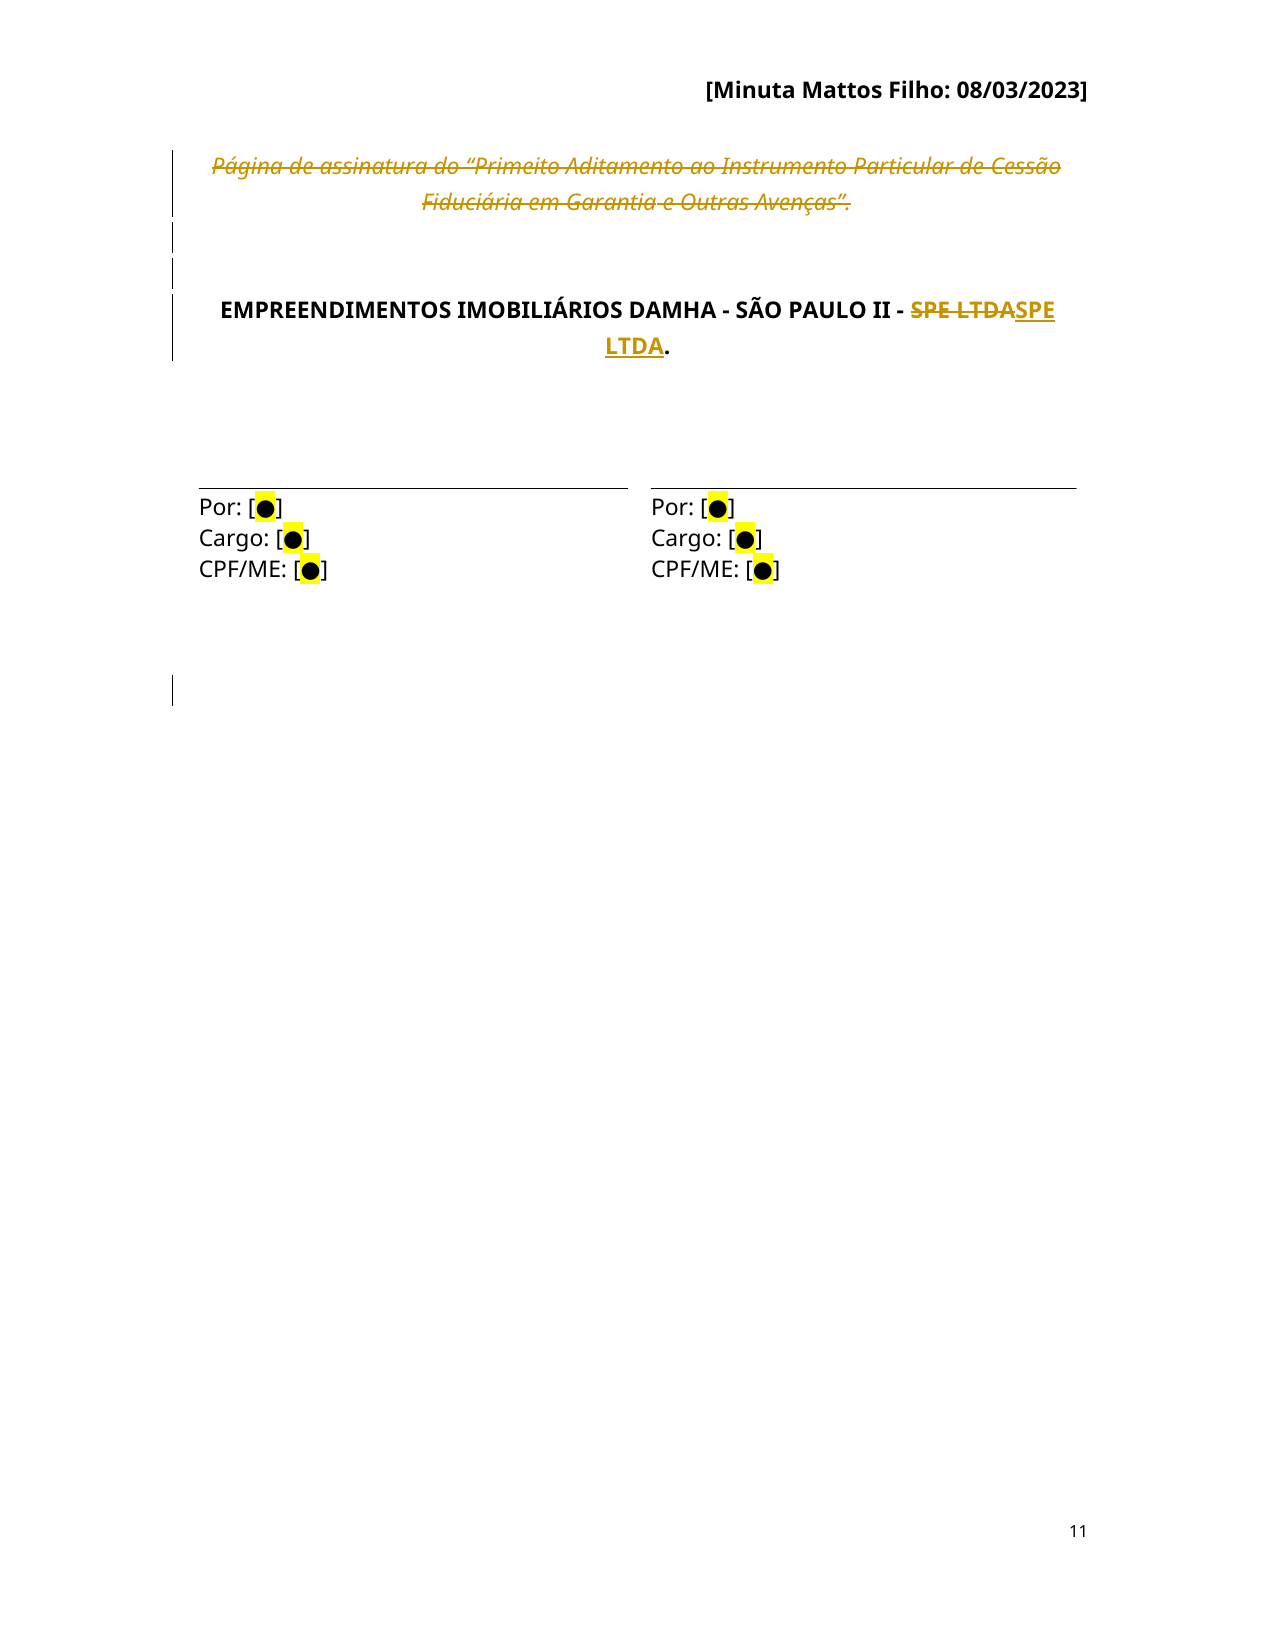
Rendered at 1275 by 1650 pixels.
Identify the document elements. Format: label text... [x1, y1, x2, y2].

table_header Por: [●] Cargo: [●] CPF/ME: [●] [187, 488, 639, 614]
table_header Por: [●] Cargo: [●] CPF/ME: [●] [640, 488, 1088, 614]
text EMPREENDIMENTOS IMOBILIÁRIOS DAMHA - SÃO PAULO II - . [187, 294, 1088, 361]
